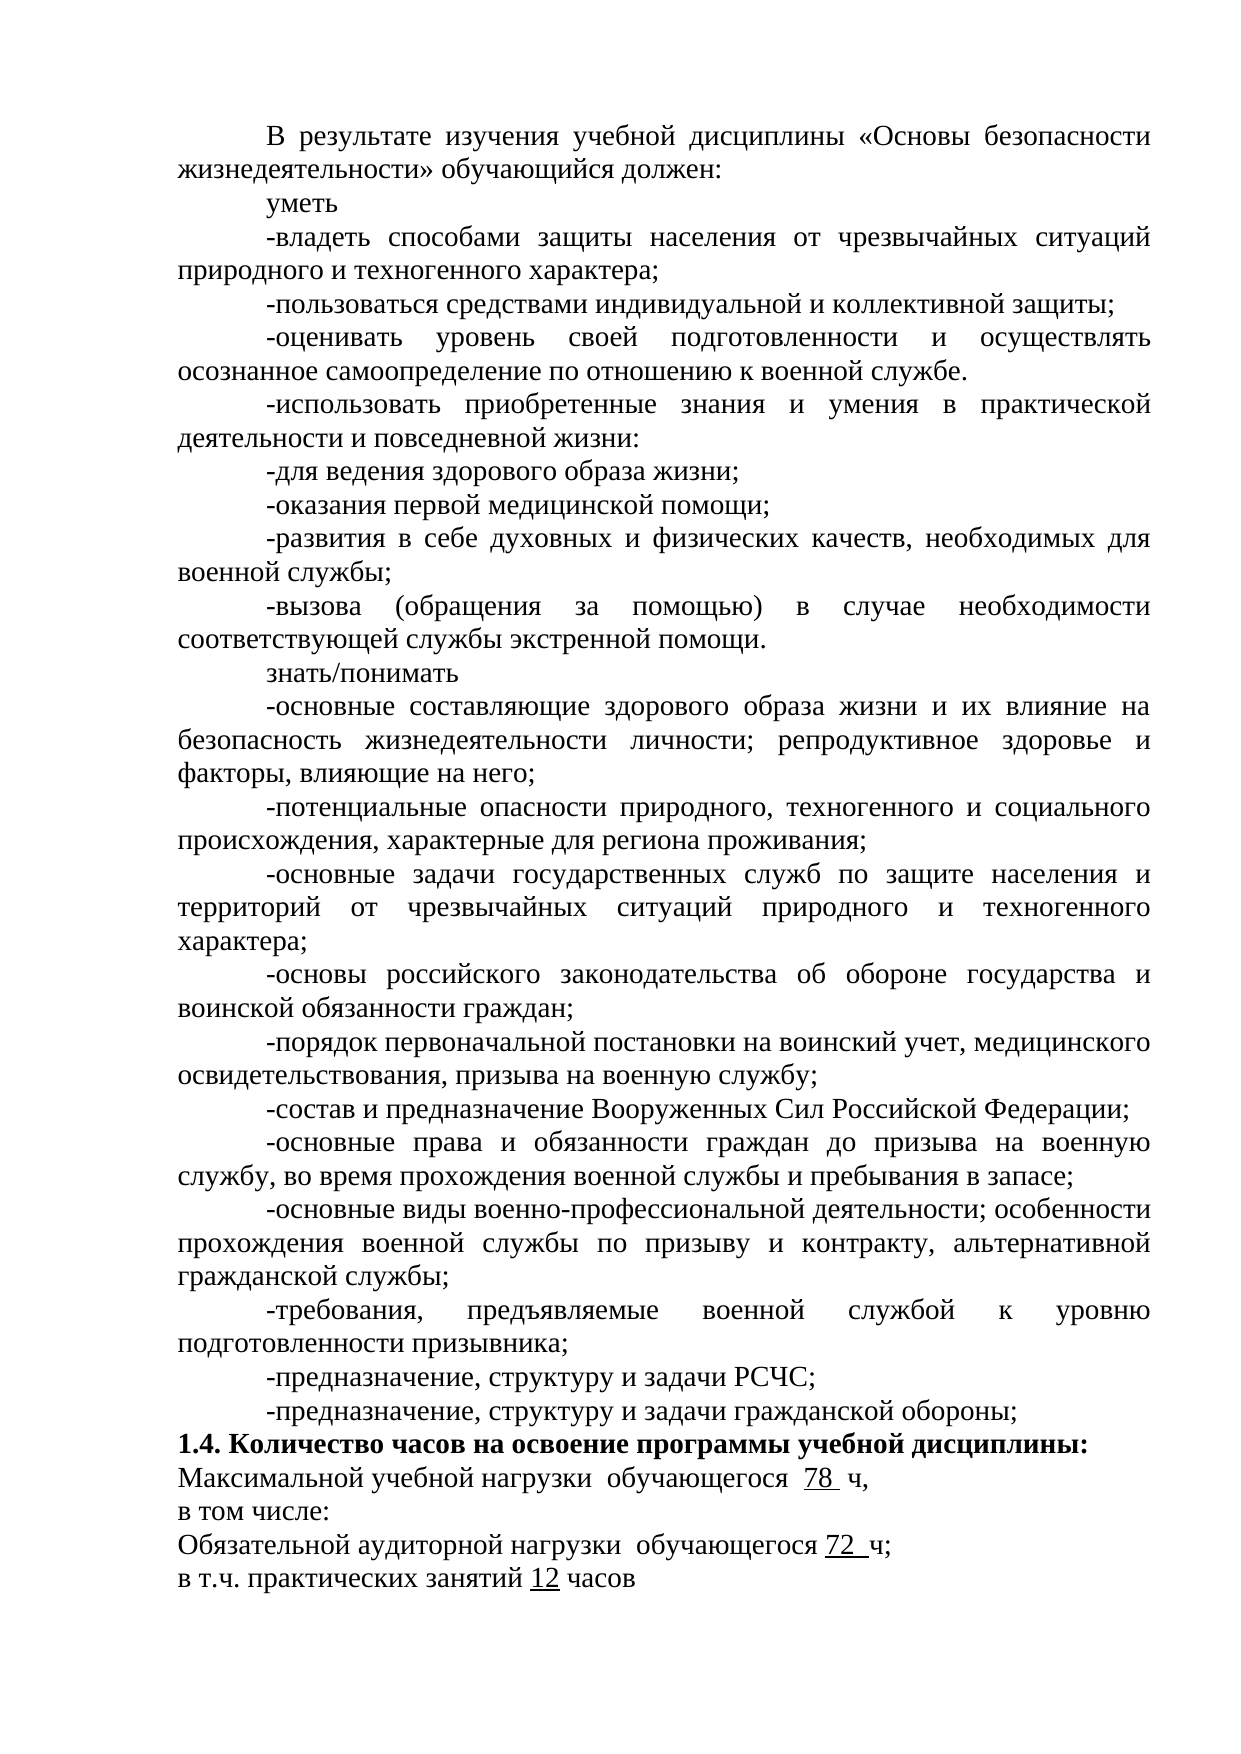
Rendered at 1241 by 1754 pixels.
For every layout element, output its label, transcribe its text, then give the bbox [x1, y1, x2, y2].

text в том числе: [177, 1493, 1152, 1527]
subtitle -основные виды военно-профессиональной деятельности; особенности прохождения военной службы по призыву и контракту, альтернативной гражданской службы; [177, 1191, 1152, 1292]
subtitle В результате изучения учебной дисциплины «Oсновы безопасности жизнедеятельности» обучающийся должен: [177, 118, 1152, 185]
text Максимальной учебной нагрузки обучающегося 78 ч, [177, 1460, 1152, 1493]
subtitle -потенциальные опасности природного, техногенного и социального происхождения, характерные для региона проживания; [177, 789, 1152, 856]
subtitle -пользоваться средствами индивидуальной и коллективной защиты; [177, 286, 1152, 319]
subtitle -основные составляющие здорового образа жизни и их влияние на безопасность жизнедеятельности личности; репродуктивное здоровье и факторы, влияющие на него; [177, 688, 1152, 789]
subtitle знать/понимать [177, 655, 1152, 688]
subtitle -оказания первой медицинской помощи; [177, 487, 1152, 521]
subtitle -использовать приобретенные знания и умения в практической деятельности и повседневной жизни: [177, 386, 1152, 453]
subtitle -вызова (обращения за помощью) в случае необходимости соответствующей службы экстренной помощи. [177, 588, 1152, 655]
subtitle -основы российского законодательства об обороне государства и воинской обязанности граждан; [177, 957, 1152, 1024]
subtitle -развития в себе духовных и физических качеств, необходимых для военной службы; [177, 521, 1152, 588]
subtitle -предназначение, структуру и задачи РСЧС; [177, 1359, 1152, 1393]
text в т.ч. практических занятий 12 часов [177, 1560, 1152, 1594]
subtitle -владеть способами защиты населения от чрезвычайных ситуаций природного и техногенного характера; [177, 219, 1152, 286]
subtitle -состав и предназначение Вооруженных Сил Российской Федерации; [177, 1091, 1152, 1124]
subtitle -для ведения здорового образа жизни; [177, 453, 1152, 487]
text 1.4. Количество часов на освоение программы учебной дисциплины: [177, 1426, 1152, 1460]
subtitle -оценивать уровень своей подготовленности и осуществлять осознанное самоопределение по отношению к военной службе. [177, 319, 1152, 386]
subtitle -предназначение, структуру и задачи гражданской обороны; [177, 1393, 1152, 1426]
subtitle -основные права и обязанности граждан до призыва на военную службу, во время прохождения военной службы и пребывания в запасе; [177, 1124, 1152, 1191]
subtitle уметь [177, 185, 1152, 219]
text Обязательной аудиторной нагрузки обучающегося 72 ч; [177, 1527, 1152, 1560]
subtitle -требования, предъявляемые военной службой к уровню подготовленности призывника; [177, 1292, 1152, 1359]
subtitle -порядок первоначальной постановки на воинский учет, медицинского освидетельствования, призыва на военную службу; [177, 1024, 1152, 1091]
subtitle -основные задачи государственных служб по защите населения и территорий от чрезвычайных ситуаций природного и техногенного характера; [177, 856, 1152, 957]
